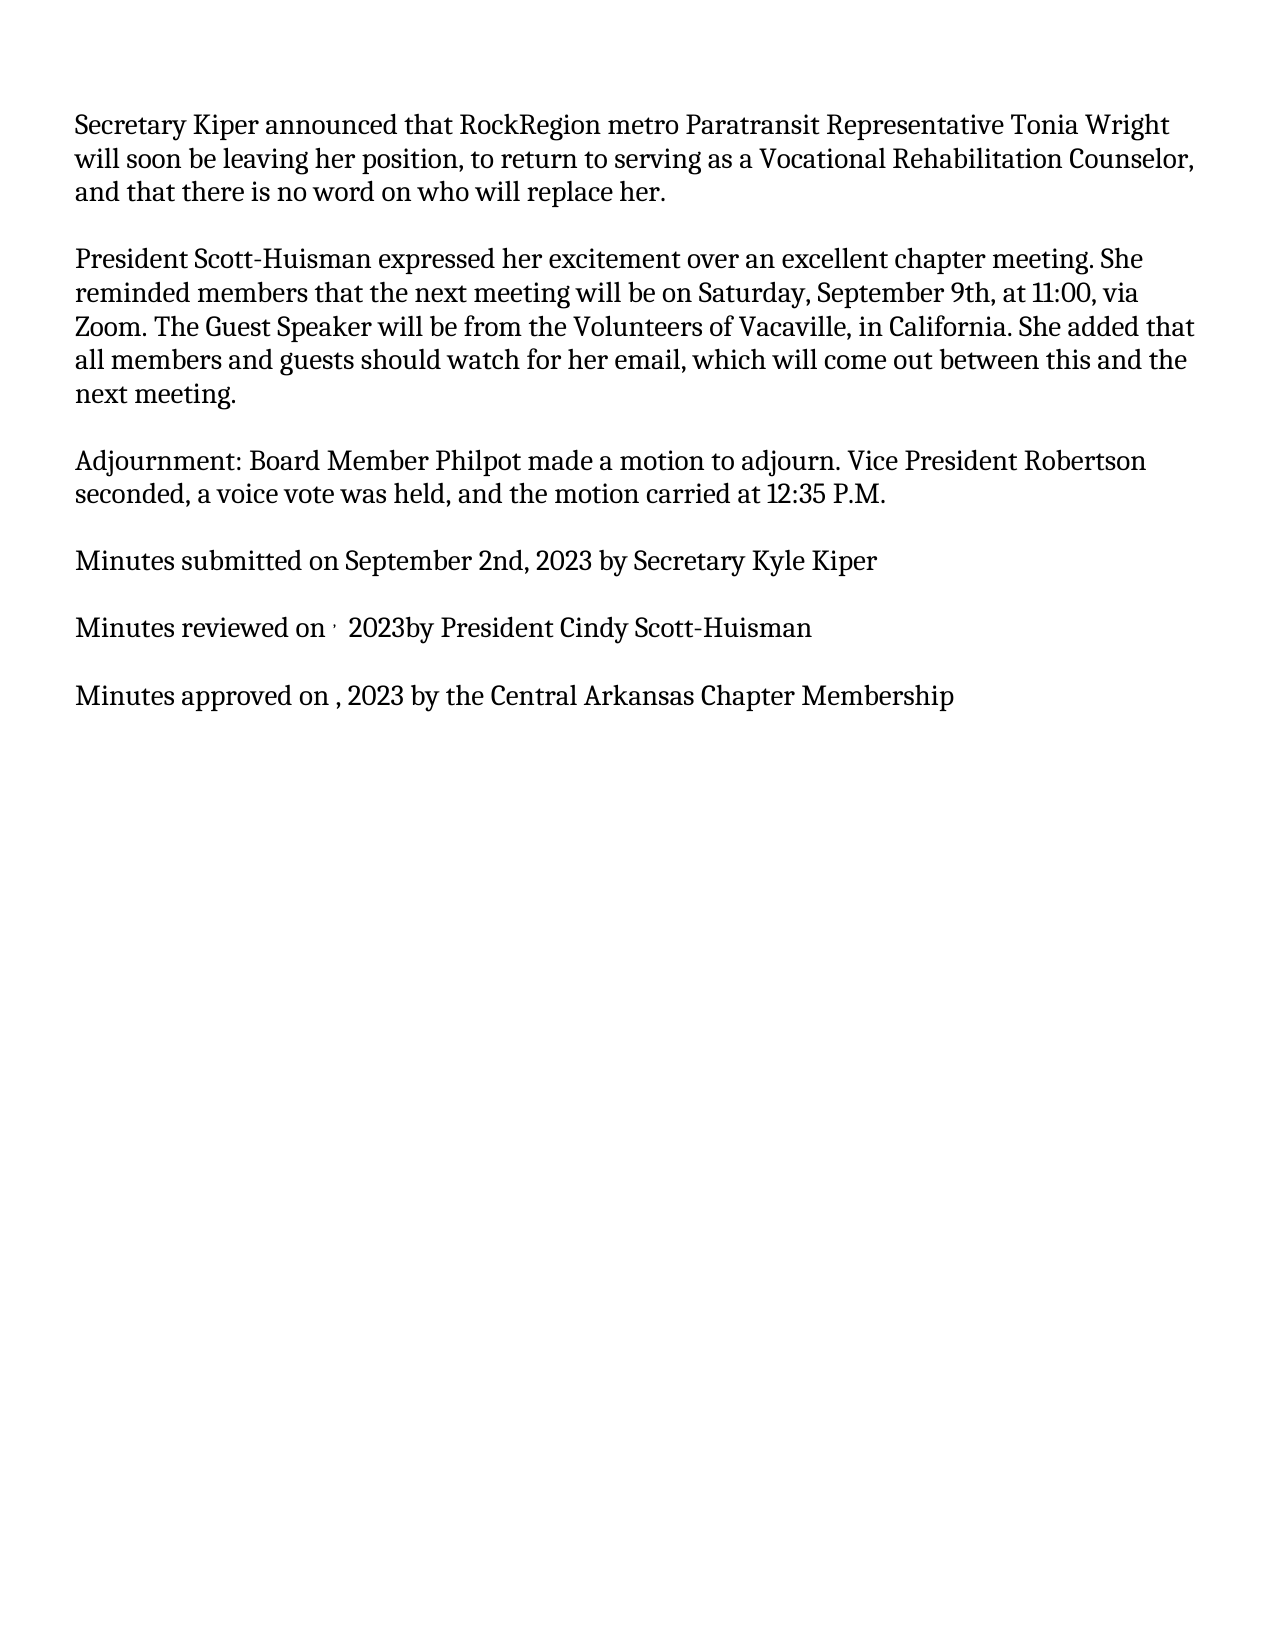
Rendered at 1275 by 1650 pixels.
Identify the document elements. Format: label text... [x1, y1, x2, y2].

text President Scott-Huisman expressed her excitement over an excellent chapter meeting. She reminded members that the next meeting will be on Saturday, September 9th, at 11:00, via Zoom. The Guest Speaker will be from the Volunteers of Vacaville, in California. She added that all members and guests should watch for her email, which will come out between this and the next meeting. [75, 243, 1200, 410]
text Minutes reviewed on , 2023by President Cindy Scott-Huisman [75, 612, 1200, 645]
text Secretary Kiper announced that RockRegion metro Paratransit Representative Tonia Wright will soon be leaving her position, to return to serving as a Vocational Rehabilitation Counselor, and that there is no word on who will replace her. [75, 108, 1200, 209]
text Adjournment: Board Member Philpot made a motion to adjourn. Vice President Robertson seconded, a voice vote was held, and the motion carried at 12:35 P.M. [75, 444, 1200, 511]
text Minutes approved on , 2023 by the Central Arkansas Chapter Membership [75, 679, 1200, 712]
text Minutes submitted on September 2nd, 2023 by Secretary Kyle Kiper [75, 544, 1200, 578]
